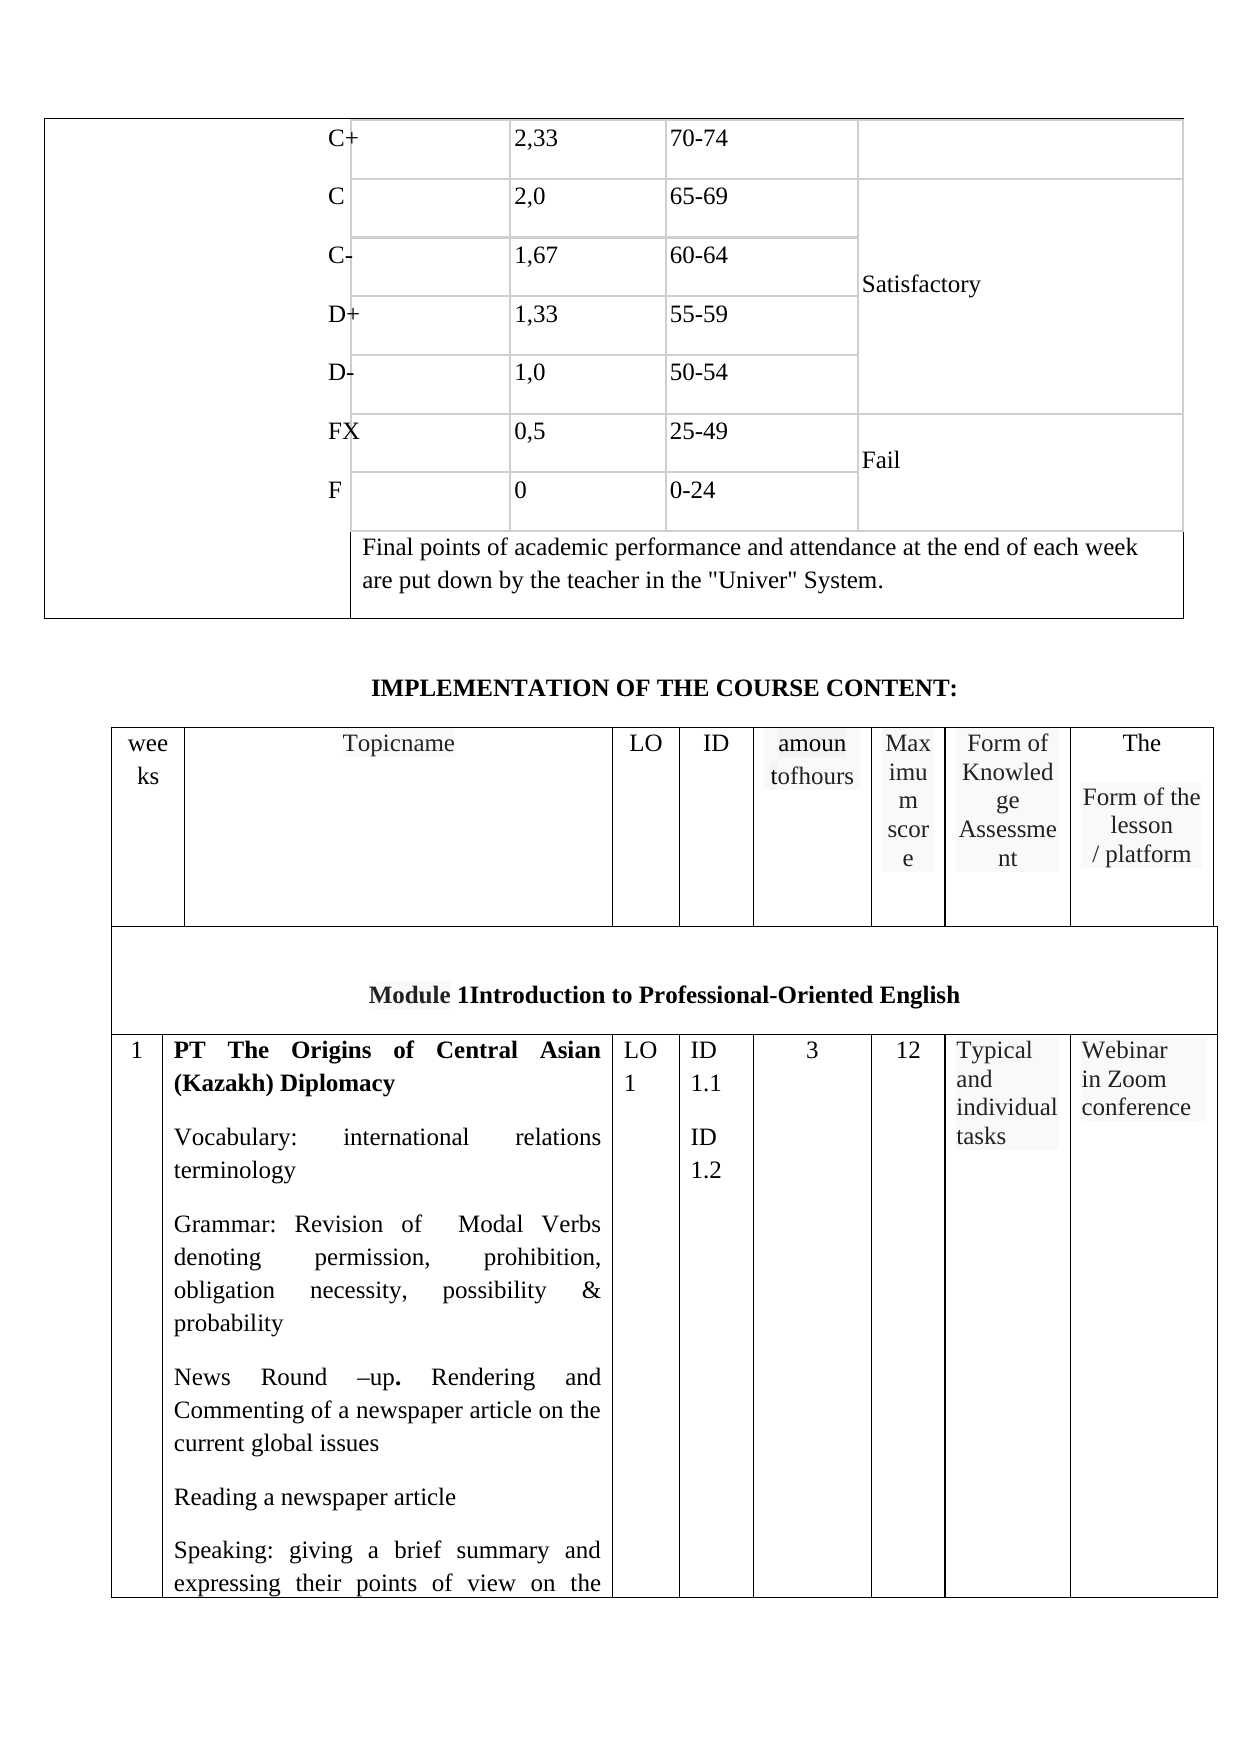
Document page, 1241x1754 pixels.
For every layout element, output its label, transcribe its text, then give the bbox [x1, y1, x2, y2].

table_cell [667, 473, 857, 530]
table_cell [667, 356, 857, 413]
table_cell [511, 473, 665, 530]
table_header Form of Knowledge Assessment [946, 728, 1070, 926]
table_cell 3 [754, 1035, 871, 1597]
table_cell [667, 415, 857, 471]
table_header ID [680, 728, 753, 926]
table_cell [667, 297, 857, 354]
table_header Maximum score [872, 728, 944, 926]
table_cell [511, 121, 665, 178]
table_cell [859, 121, 1182, 178]
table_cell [45, 119, 350, 618]
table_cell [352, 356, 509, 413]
table_header weeks [112, 728, 184, 926]
text IMPLEMENTATION OF THE COURSE CONTENT: [177, 673, 1152, 702]
table_cell 1 [112, 1035, 162, 1597]
table_cell Module 1Introduction to Professional-Oriented English [112, 927, 1217, 1034]
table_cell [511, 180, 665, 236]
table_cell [1071, 1035, 1217, 1597]
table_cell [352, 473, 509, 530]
table_cell 12 [872, 1035, 944, 1597]
table_header Topicname [185, 728, 612, 926]
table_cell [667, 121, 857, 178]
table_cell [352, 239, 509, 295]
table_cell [163, 1035, 612, 1597]
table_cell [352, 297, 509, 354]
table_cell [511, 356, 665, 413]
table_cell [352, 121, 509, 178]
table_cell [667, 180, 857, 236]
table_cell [946, 1035, 1070, 1597]
table_cell LО 1 [613, 1035, 679, 1597]
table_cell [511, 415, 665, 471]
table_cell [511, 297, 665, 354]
table_header The Form of the lesson / platform [1071, 728, 1213, 926]
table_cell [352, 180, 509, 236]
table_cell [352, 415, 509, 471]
table_header amountofhours [754, 728, 871, 926]
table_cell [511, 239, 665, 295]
table_cell ID 1.1 ID 1.2 [680, 1035, 753, 1597]
table_header LO [613, 728, 679, 926]
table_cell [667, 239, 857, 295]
